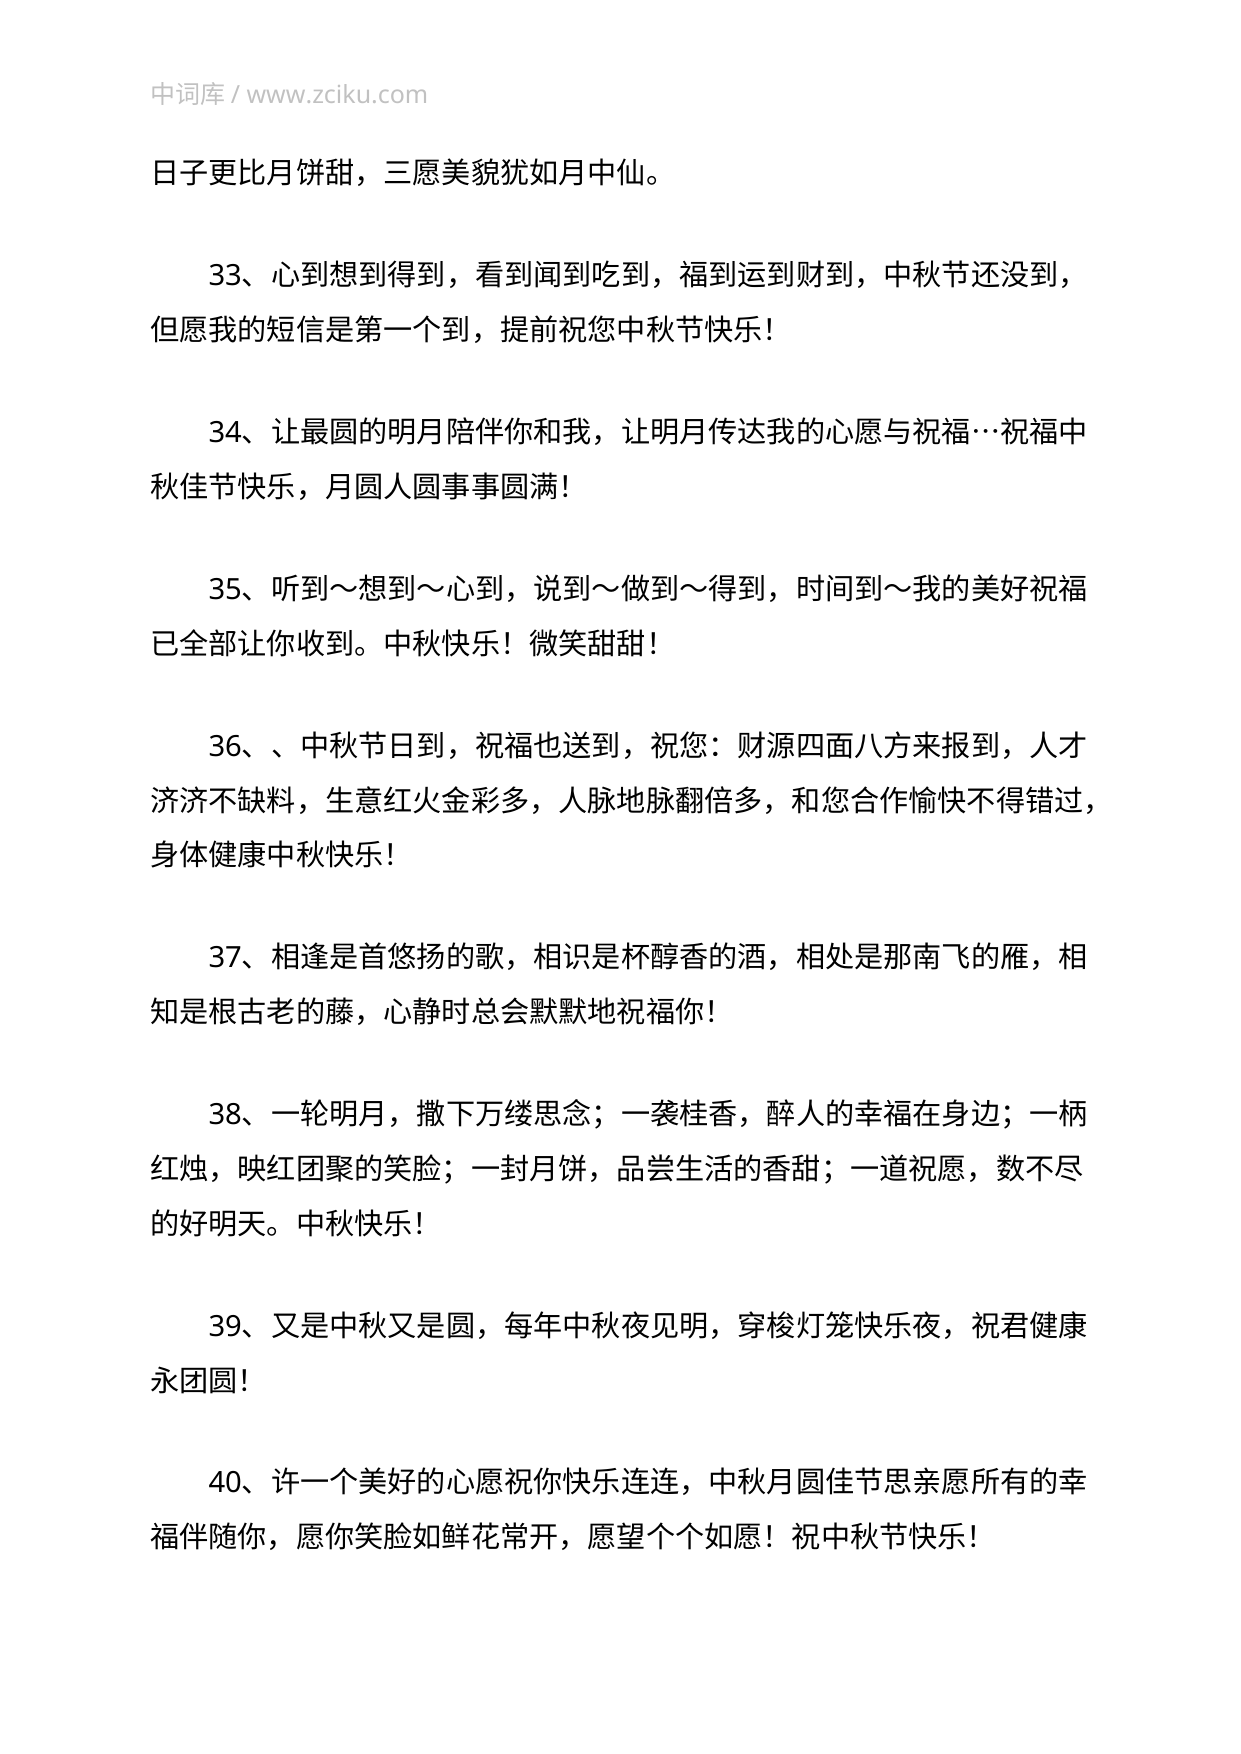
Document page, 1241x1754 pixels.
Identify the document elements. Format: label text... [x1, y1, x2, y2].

text 40、许一个美好的心愿祝你快乐连连，中秋月圆佳节思亲愿所有的幸福伴随你，愿你笑脸如鲜花常开，愿望个个如愿！祝中秋节快乐！ [150, 1459, 1090, 1556]
text 34、让最圆的明月陪伴你和我，让明月传达我的心愿与祝福…祝福中秋佳节快乐，月圆人圆事事圆满！ [150, 408, 1090, 506]
text 35、听到～想到～心到，说到～做到～得到，时间到～我的美好祝福已全部让你收到。中秋快乐！微笑甜甜！ [150, 565, 1090, 663]
text 37、相逢是首悠扬的歌，相识是杯醇香的酒，相处是那南飞的雁，相知是根古老的藤，心静时总会默默地祝福你！ [150, 934, 1090, 1031]
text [150, 150, 1090, 192]
text 38、一轮明月，撒下万缕思念；一袭桂香，醉人的幸福在身边；一柄红烛，映红团聚的笑脸；一封月饼，品尝生活的香甜；一道祝愿，数不尽的好明天。中秋快乐！ [150, 1091, 1090, 1243]
text 33、心到想到得到，看到闻到吃到，福到运到财到，中秋节还没到，但愿我的短信是第一个到，提前祝您中秋节快乐！ [150, 252, 1090, 349]
text 39、又是中秋又是圆，每年中秋夜见明，穿梭灯笼快乐夜，祝君健康永团圆！ [150, 1302, 1090, 1399]
text 36、、中秋节日到，祝福也送到，祝您：财源四面八方来报到，人才济济不缺料，生意红火金彩多，人脉地脉翻倍多，和您合作愉快不得错过，身体健康中秋快乐！ [150, 722, 1090, 874]
